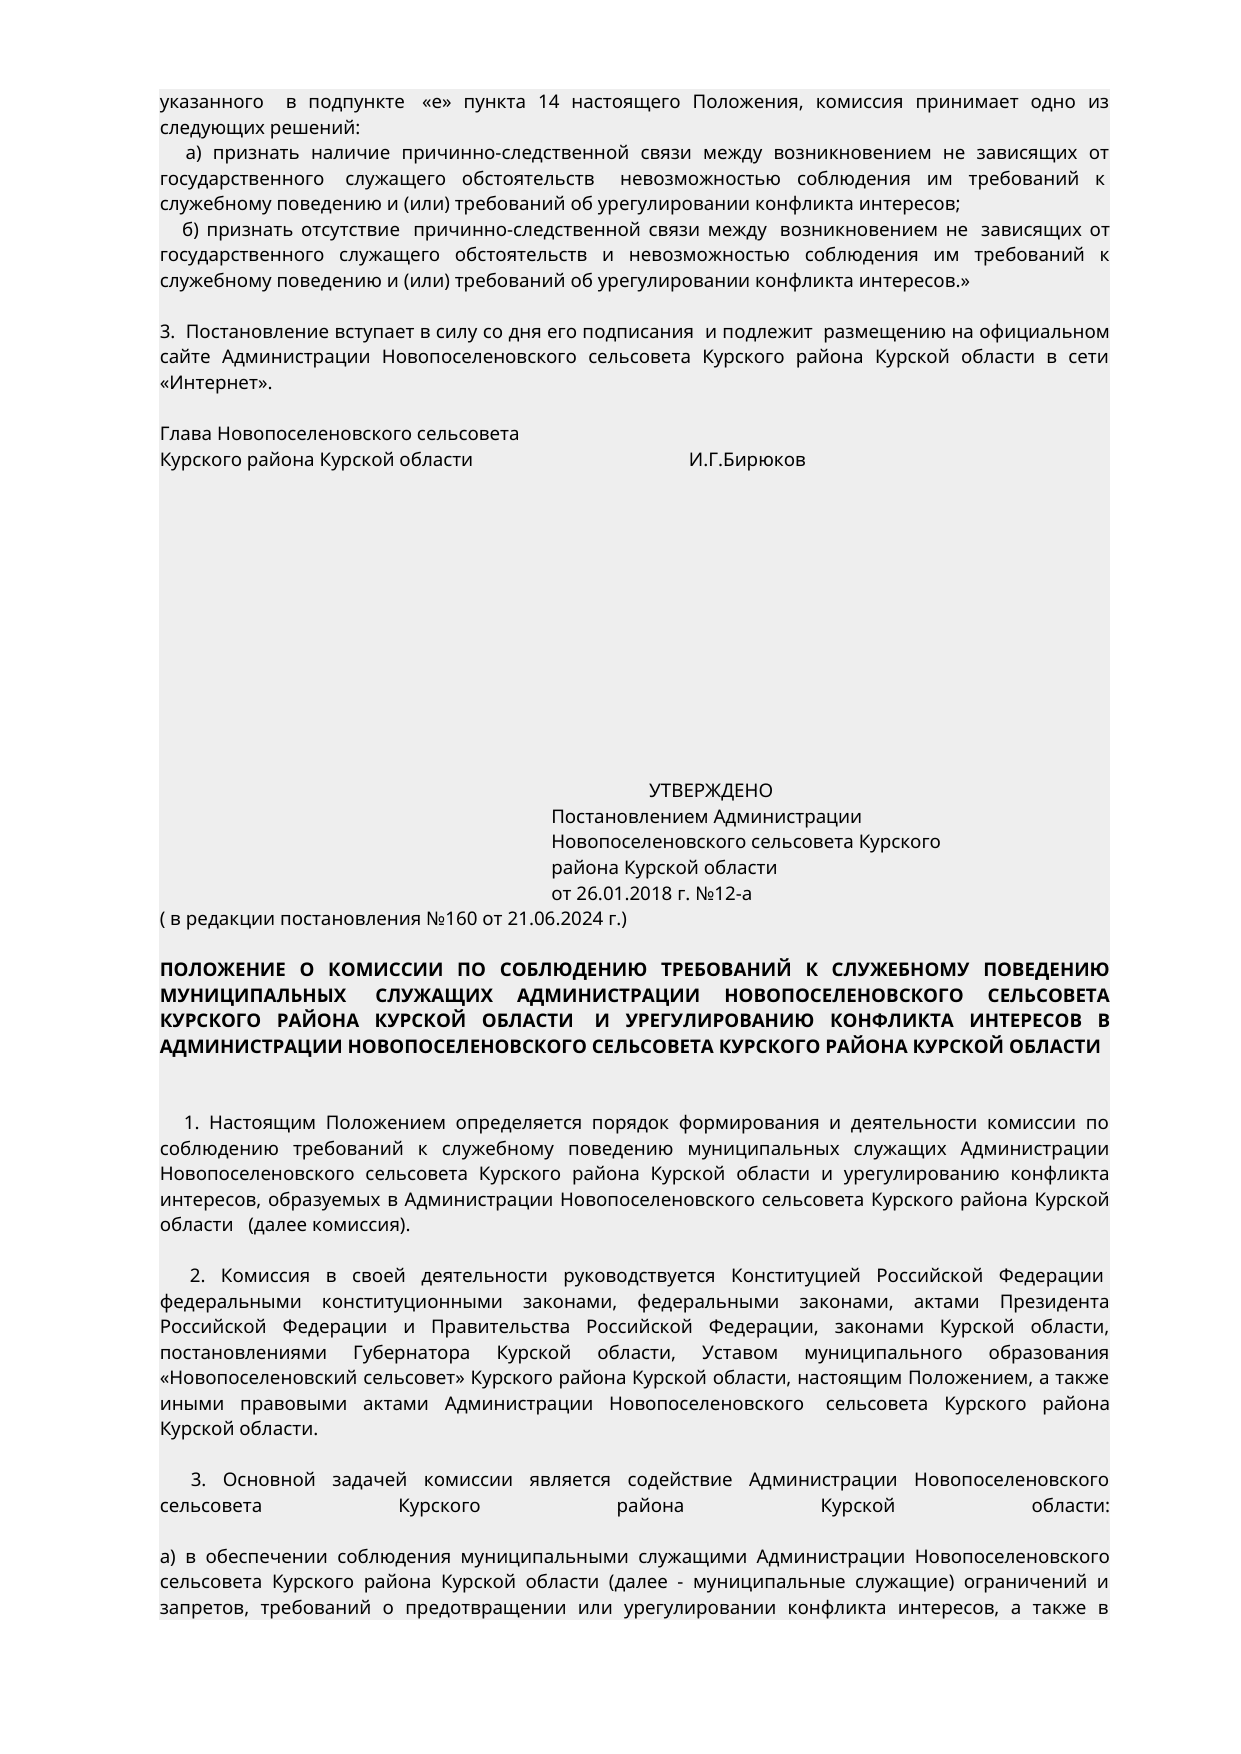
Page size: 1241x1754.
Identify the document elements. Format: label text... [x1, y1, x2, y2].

text а) признать наличие причинно-следственной связи между возникновением не зависящих от государственного служащего обстоятельств невозможностью соблюдения им требований к служебному поведению и (или) требований об урегулировании конфликта интересов; [159, 140, 1110, 216]
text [159, 1441, 1110, 1620]
text 3. Постановление вступает в силу со дня его подписания и подлежит размещению на официальном сайте Администрации Новопоселеновского сельсовета Курского района Курской области в сети «Интернет». [159, 318, 1110, 395]
text ПОЛОЖЕНИЕ О КОМИССИИ ПО СОБЛЮДЕНИЮ ТРЕБОВАНИЙ К СЛУЖЕБНОМУ ПОВЕДЕНИЮ МУНИЦИПАЛЬНЫХ СЛУЖАЩИХ АДМИНИСТРАЦИИ НОВОПОСЕЛЕНОВСКОГО СЕЛЬСОВЕТА КУРСКОГО РАЙОНА КУРСКОЙ ОБЛАСТИ И УРЕГУЛИРОВАНИЮ КОНФЛИКТА ИНТЕРЕСОВ В АДМИНИСТРАЦИИ НОВОПОСЕЛЕНОВСКОГО СЕЛЬСОВЕТА КУРСКОГО РАЙОНА КУРСКОЙ ОБЛАСТИ [159, 956, 1110, 1058]
text Новопоселеновского сельсовета Курского [159, 829, 1110, 854]
text Курского района Курской области И.Г.Бирюков [159, 446, 1110, 471]
text района Курской области [159, 854, 1110, 880]
text 1. Настоящим Положением определяется порядок формирования и деятельности комиссии по соблюдению требований к служебному поведению муниципальных служащих Администрации Новопоселеновского сельсовета Курского района Курской области и урегулированию конфликта интересов, образуемых в Администрации Новопоселеновского сельсовета Курского района Курской области (далее комиссия). [159, 1058, 1110, 1237]
text УТВЕРЖДЕНО [159, 778, 1110, 803]
text ( в редакции постановления №160 от 21.06.2024 г.) [159, 905, 1110, 931]
text Постановлением Администрации [159, 803, 1110, 829]
text б) признать отсутствие причинно-следственной связи между возникновением не зависящих от государственного служащего обстоятельств и невозможностью соблюдения им требований к служебному поведению и (или) требований об урегулировании конфликта интересов.» [159, 216, 1110, 293]
text от 26.01.2018 г. №12-а [159, 880, 1110, 905]
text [159, 89, 1110, 140]
text Глава Новопоселеновского сельсовета [159, 420, 1110, 446]
text 2. Комиссия в своей деятельности руководствуется Конституцией Российской Федерации федеральными конституционными законами, федеральными законами, актами Президента Российской Федерации и Правительства Российской Федерации, законами Курской области, постановлениями Губернатора Курской области, Уставом муниципального образования «Новопоселеновский сельсовет» Курского района Курской области, настоящим Положением, а также иными правовыми актами Администрации Новопоселеновского сельсовета Курского района Курской области. [159, 1237, 1110, 1441]
